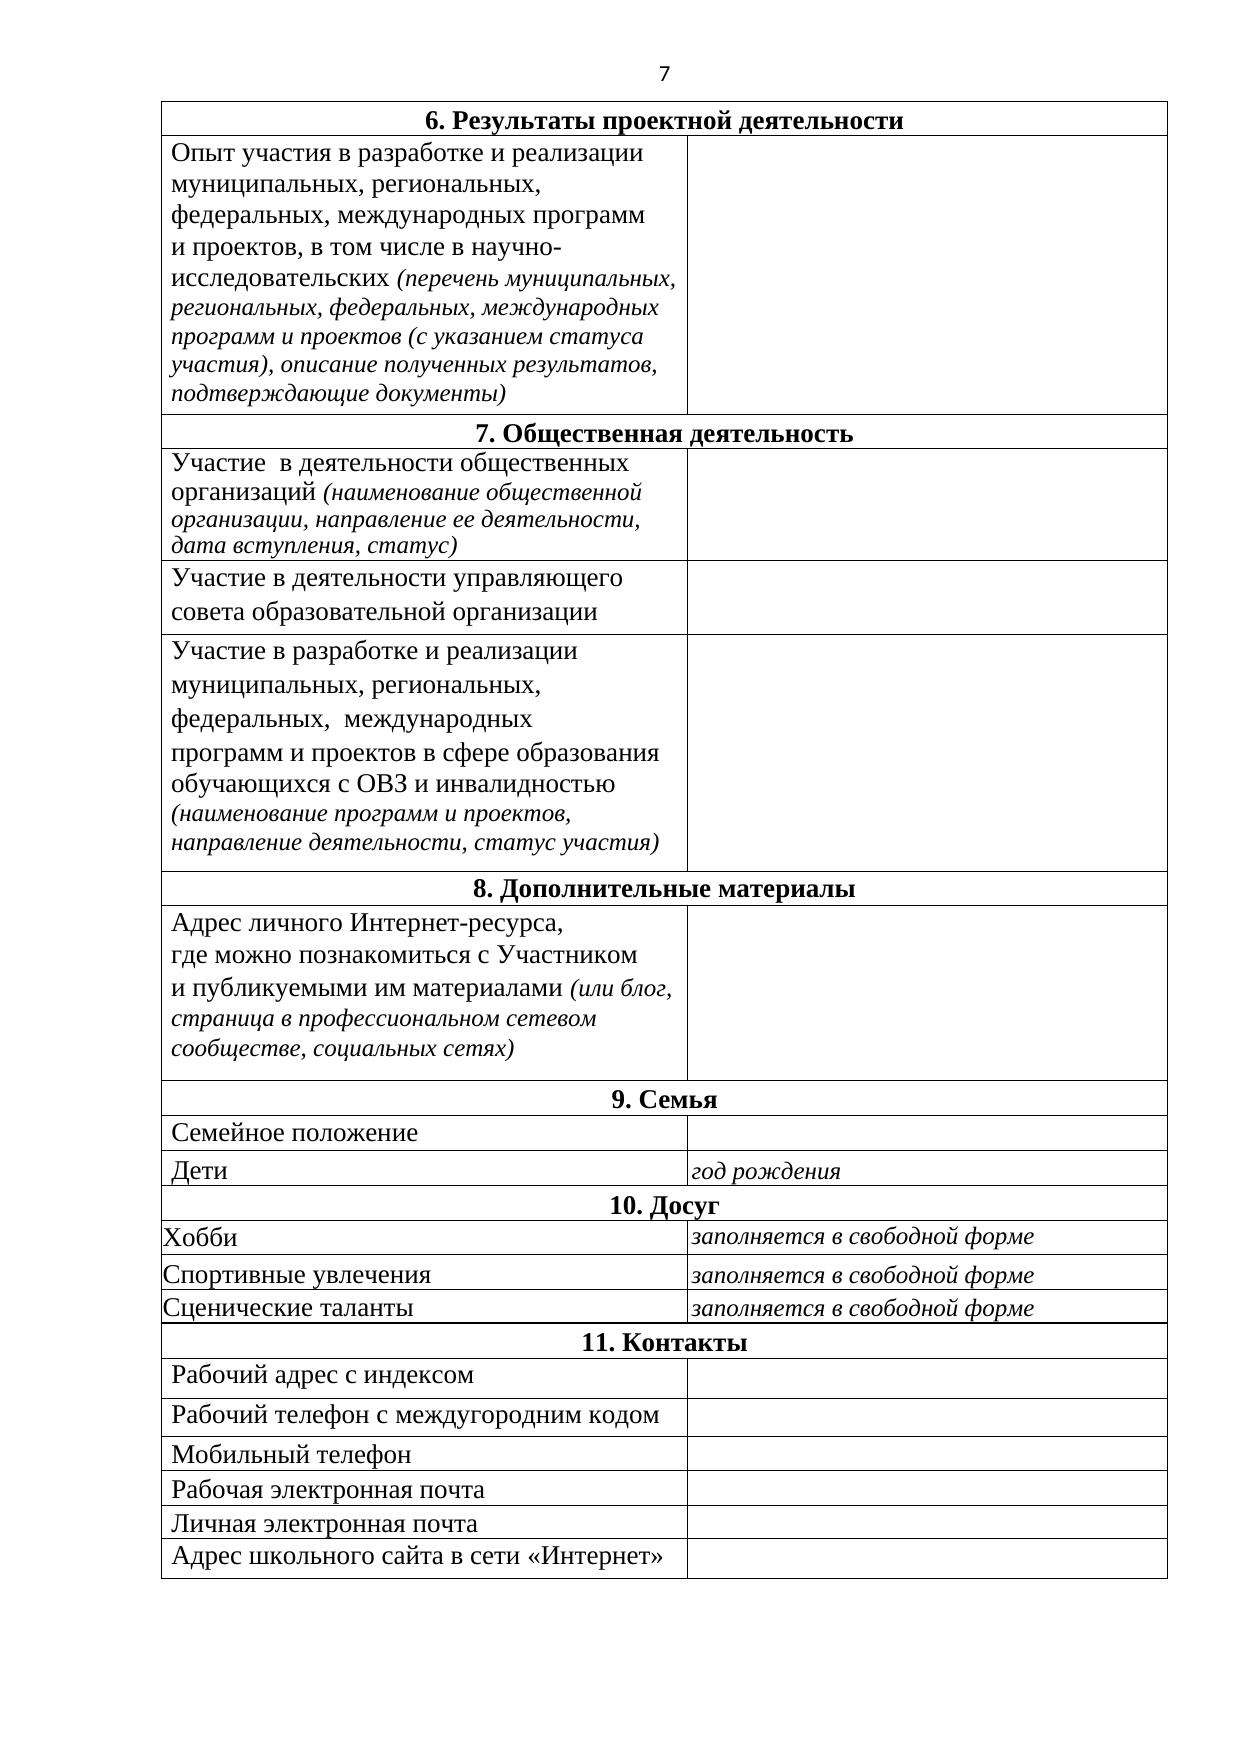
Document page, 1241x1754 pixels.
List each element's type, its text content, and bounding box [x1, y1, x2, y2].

table_cell Личная электронная почта [162, 1506, 687, 1538]
table_cell Участие в деятельности управляющего совета образовательной организации [162, 561, 687, 633]
table_cell Дети [162, 1151, 687, 1185]
table_cell [688, 1359, 1167, 1397]
table_cell [688, 1437, 1167, 1470]
table_cell [688, 1506, 1167, 1538]
table_cell 10. Досуг [162, 1186, 1167, 1220]
table_cell Участие в разработке и реализации муниципальных, региональных, федеральных, международных программ и проектов в сфере образования обучающихся с ОВЗ и инвалидностью (наименование программ и проектов, направление деятельности, статус участия) [162, 635, 687, 871]
table_cell Рабочий телефон с междугородним кодом [162, 1399, 687, 1436]
table_cell Спортивные увлечения [162, 1255, 687, 1289]
table_cell заполняется в свободной форме [688, 1290, 1167, 1322]
table_cell 9. Семья [162, 1081, 1167, 1114]
table_cell [688, 1539, 1167, 1577]
table_cell [688, 561, 1167, 633]
table_cell 11. Контакты [162, 1324, 1167, 1357]
table_cell Адрес школьного сайта в сети «Интернет» [162, 1539, 687, 1577]
table_cell год рождения [688, 1151, 1167, 1185]
table_cell Хобби [162, 1221, 687, 1254]
table_cell [688, 1116, 1167, 1150]
table_cell [688, 906, 1167, 1079]
table_cell [688, 136, 1167, 413]
table_cell Сценические таланты [162, 1290, 687, 1322]
table_cell Рабочая электронная почта [162, 1471, 687, 1505]
table_cell Семейное положение [162, 1116, 687, 1150]
table_cell [688, 1399, 1167, 1436]
table_cell Участие в деятельности общественных организаций (наименование общественной организации, направление ее деятельности, дата вступления, статус) [162, 449, 687, 560]
table_cell Адрес личного Интернет-ресурса, где можно познакомиться с Участником и публикуемыми им материалами (или блог, страница в профессиональном сетевом сообществе, социальных сетях) [162, 906, 687, 1079]
table_cell 8. Дополнительные материалы 8. Дополнительные материалы [162, 872, 1167, 904]
table_cell Рабочий адрес с индексом [162, 1359, 687, 1397]
table_cell заполняется в свободной форме [688, 1255, 1167, 1289]
table_cell [688, 1471, 1167, 1505]
table_cell [688, 449, 1167, 560]
table_cell [688, 635, 1167, 871]
table_cell Мобильный телефон [162, 1437, 687, 1470]
table_cell Опыт участия в разработке и реализации муниципальных, региональных, федеральных, международных программ и проектов, в том числе в научно- исследовательских (перечень муниципальных, региональных, федеральных, международных программ и проектов (с указанием статуса участия), описание полученных результатов, подтверждающие документы) [162, 136, 687, 413]
table_header 6. Результаты проектной деятельности [162, 102, 1167, 135]
table_cell заполняется в свободной форме [688, 1221, 1167, 1254]
table_cell 7. Общественная деятельность [162, 415, 1167, 448]
